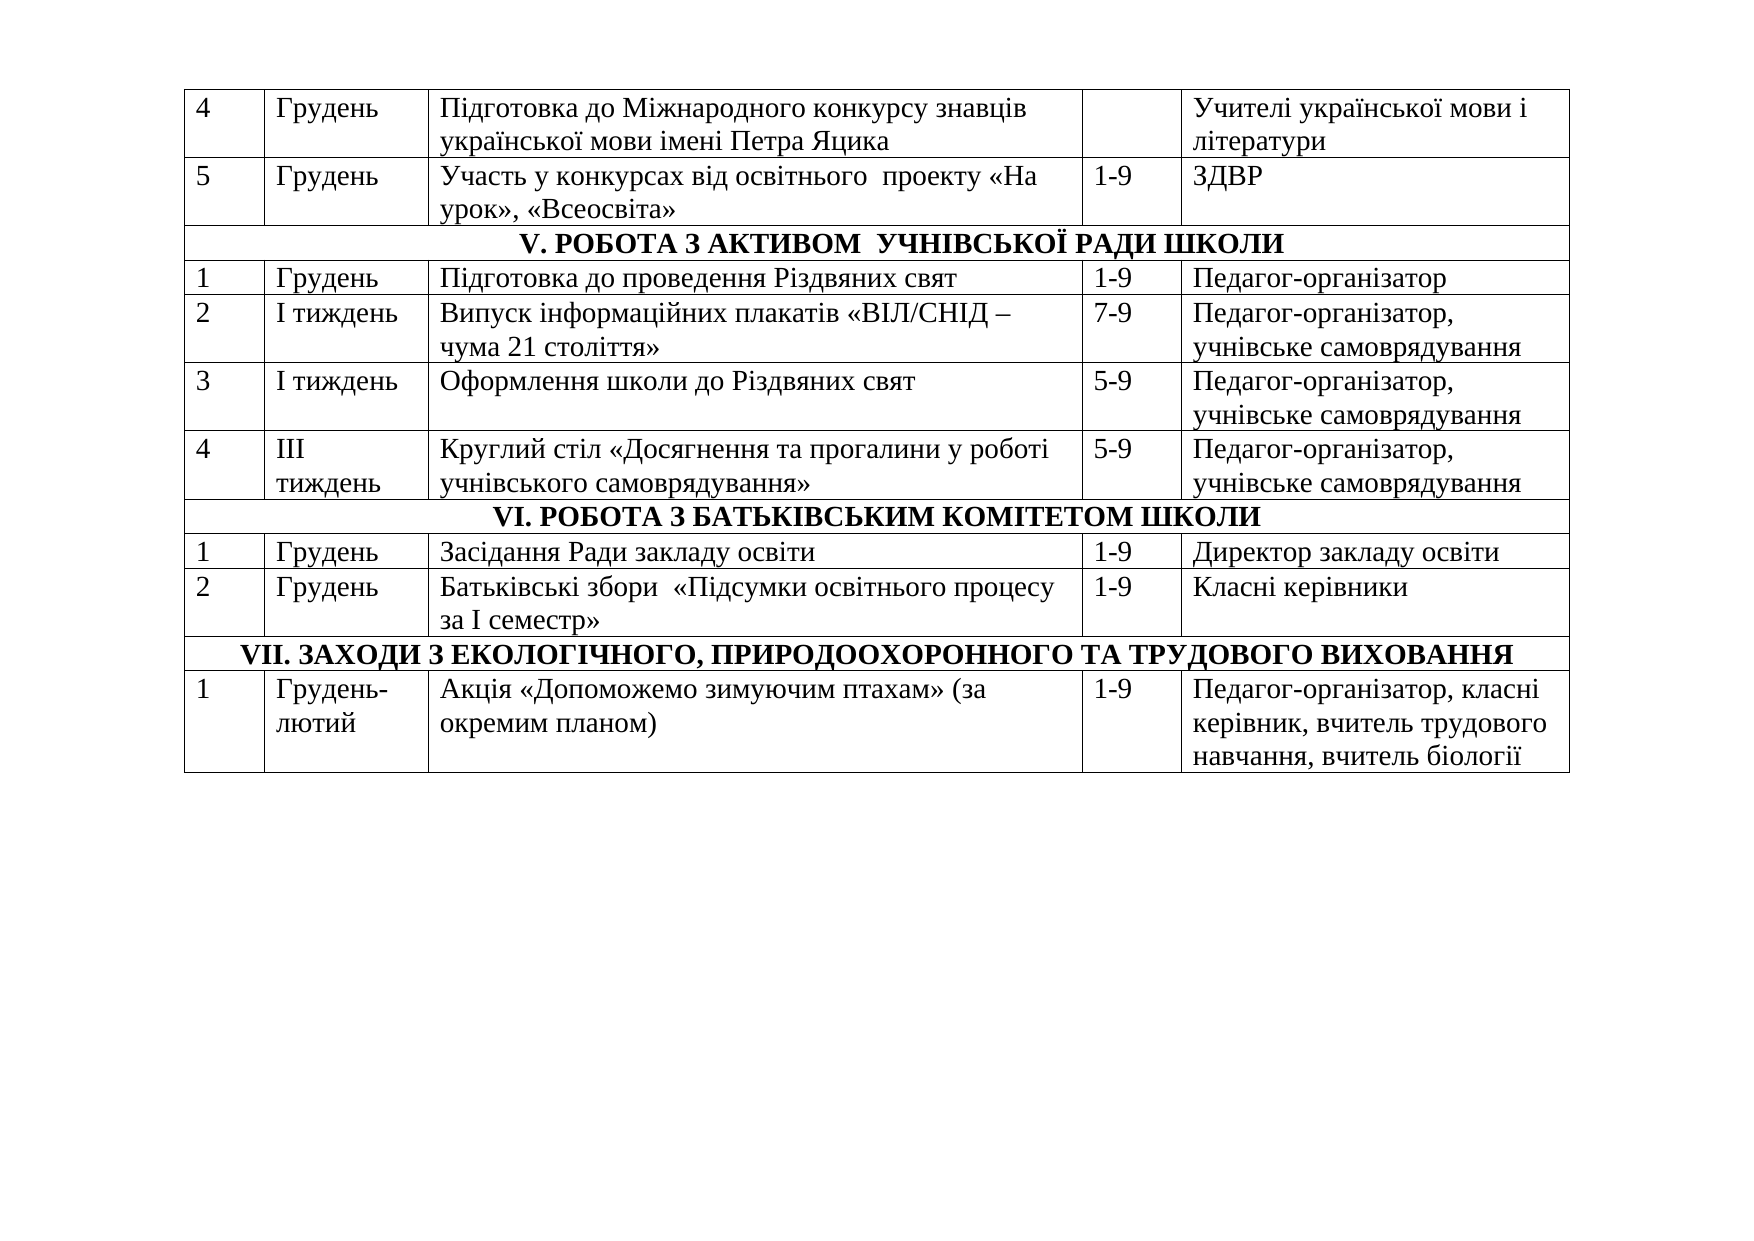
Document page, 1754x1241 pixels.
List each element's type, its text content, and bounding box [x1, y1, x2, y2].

table_cell Педагог-організатор, класні керівник, вчитель трудового навчання, вчитель біології [1182, 671, 1569, 772]
table_cell 4 [185, 431, 264, 498]
table_cell 1-9 [1083, 671, 1181, 772]
table_cell Педагог-організатор, учнівське самоврядування [1182, 363, 1569, 430]
table_cell І тиждень [265, 295, 428, 362]
table_cell 1 [185, 261, 264, 294]
table_cell 1 [185, 671, 264, 772]
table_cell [1182, 90, 1569, 157]
table_cell 5 [185, 158, 264, 225]
table_cell Грудень [265, 90, 428, 157]
table_cell Засідання Ради закладу освіти [429, 534, 1082, 568]
table_cell Акція «Допоможемо зимуючим птахам» (за окремим планом) [429, 671, 1082, 772]
table_cell 1-9 [1083, 158, 1181, 225]
table_cell Директор закладу освіти [1182, 534, 1569, 568]
table_cell Круглий стіл «Досягнення та прогалини у роботі учнівського самоврядування» [429, 431, 1082, 498]
table_cell 1 [185, 534, 264, 568]
table_cell Грудень [265, 261, 428, 294]
table_cell Підготовка до проведення Різдвяних свят [429, 261, 1082, 294]
table_cell 5-9 [1083, 363, 1181, 430]
table_cell 3 [185, 363, 264, 430]
table_cell Грудень [265, 534, 428, 568]
table_cell 2 [185, 569, 264, 636]
table_cell V. РОБОТА З АКТИВОМ УЧНІВСЬКОЇ РАДИ ШКОЛИ [185, 226, 1569, 259]
table_cell 1-9 [1083, 569, 1181, 636]
table_cell VІІ. ЗАХОДИ З ЕКОЛОГІЧНОГО, ПРИРОДООХОРОННОГО ТА ТРУДОВОГО ВИХОВАННЯ [185, 637, 1569, 670]
table_cell 4 [185, 90, 264, 157]
table_cell Педагог-організатор, учнівське самоврядування [1182, 295, 1569, 362]
table_cell 5-9 [1083, 431, 1181, 498]
table_cell Педагог-організатор [1182, 261, 1569, 294]
table_cell ІІІ тиждень [265, 431, 428, 498]
table_cell Педагог-організатор, учнівське самоврядування [1182, 431, 1569, 498]
table_cell Грудень [265, 569, 428, 636]
table_cell 7-9 [1083, 295, 1181, 362]
table_cell ЗДВР [1182, 158, 1569, 225]
table_cell 1-9 [1083, 534, 1181, 568]
table_cell Грудень- лютий [265, 671, 428, 772]
table_cell Оформлення школи до Різдвяних свят [429, 363, 1082, 430]
table_cell Підготовка до Міжнародного конкурсу знавців української мови імені Петра Яцика [429, 90, 1082, 157]
table_cell [1083, 90, 1181, 157]
table_cell І тиждень [265, 363, 428, 430]
table_cell Участь у конкурсах від освітнього проекту «На урок», «Всеосвіта» [429, 158, 1082, 225]
table_cell 2 [185, 295, 264, 362]
table_cell Грудень [265, 158, 428, 225]
table_cell Випуск інформаційних плакатів «ВІЛ/СНІД – чума 21 століття» [429, 295, 1082, 362]
table_cell 1-9 [1083, 261, 1181, 294]
table_cell Класні керівники [1182, 569, 1569, 636]
table_cell Батьківські збори «Підсумки освітнього процесу за І семестр» [429, 569, 1082, 636]
table_cell VІ. РОБОТА З БАТЬКІВСЬКИМ КОМІТЕТОМ ШКОЛИ [185, 500, 1569, 533]
